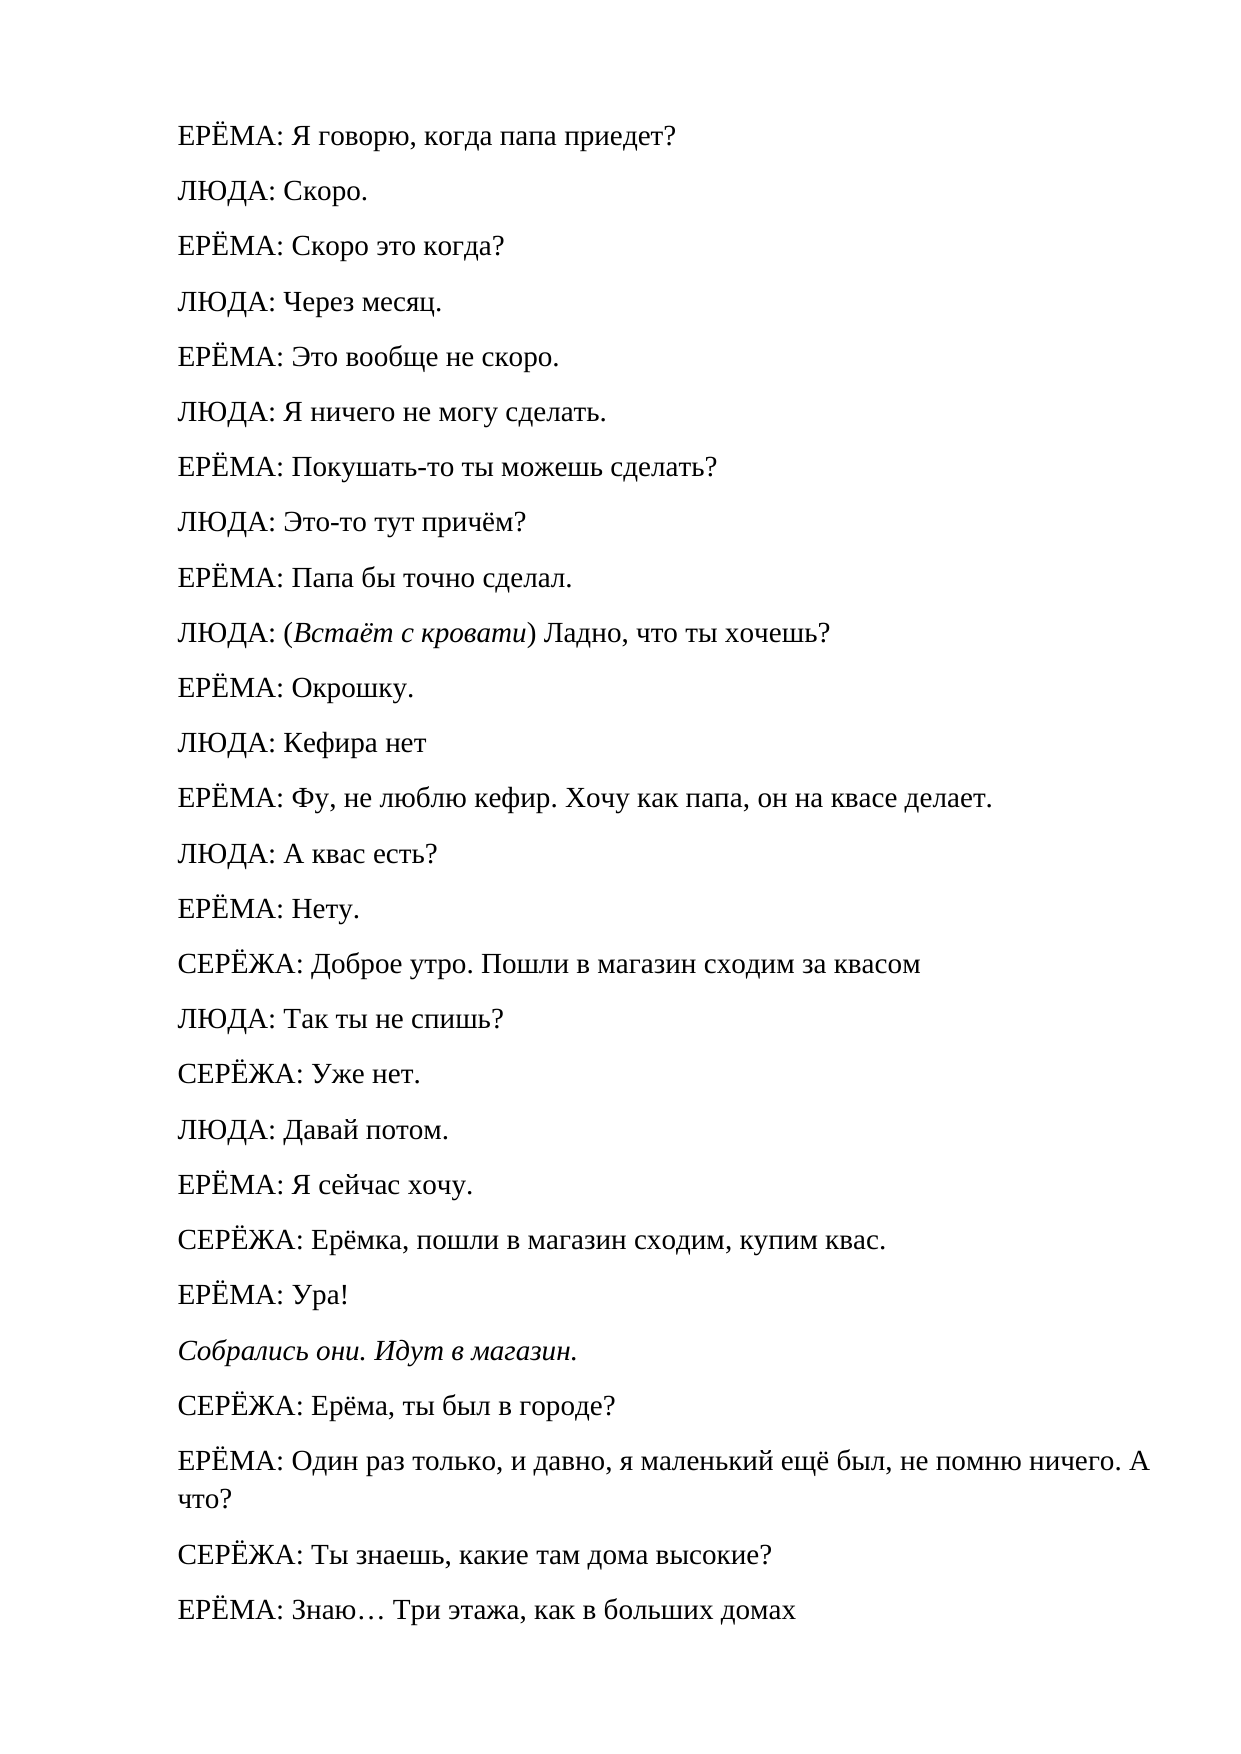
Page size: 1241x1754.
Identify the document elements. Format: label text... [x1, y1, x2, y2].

text ЕРЁМА: Знаю… Три этажа, как в больших домах [177, 1592, 1152, 1626]
text ЛЮДА: А квас есть? [177, 836, 1152, 869]
text ЕРЁМА: Покушать-то ты можешь сделать? [177, 449, 1152, 483]
text ЛЮДА: Через месяц. [177, 284, 1152, 317]
text СЕРЁЖА: Ерёмка, пошли в магазин сходим, купим квас. [177, 1222, 1152, 1256]
text ЕРЁМА: Скоро это когда? [177, 228, 1152, 262]
text ЛЮДА: Я ничего не могу сделать. [177, 394, 1152, 428]
text ЛЮДА: Давай потом. [177, 1112, 1152, 1145]
text ЕРЁМА󠄒: Я сейчас хочу. [177, 1167, 1152, 1201]
text ЛЮДА: Так ты не спишь? [177, 1001, 1152, 1035]
text ЛЮДА: Скоро. [177, 173, 1152, 207]
text СЕРЁЖА: Ерёма, ты был в городе? [177, 1388, 1152, 1421]
text ЕРЁМА: Фу, не люблю кефир. Хочу как папа, он на квасе делает. [177, 781, 1152, 814]
text ЕРЁМА: Я говорю, когда папа приедет? [177, 118, 1152, 152]
text ЕРЁМА: Нету. [177, 891, 1152, 924]
text Собрались они. Идут в магазин. [177, 1333, 1152, 1366]
text ЕРЁМА: Ура! [177, 1277, 1152, 1311]
text СЕРЁЖА: Ты знаешь, какие там дома высокие? [177, 1537, 1152, 1570]
text ЕРЁМА: Один раз только, и давно, я маленький ещё был, не помню ничего. А что? [177, 1443, 1152, 1515]
text ЛЮДА: Кефира нет [177, 725, 1152, 759]
text ЕРЁМА: Это вообще не скоро. [177, 339, 1152, 372]
text ЛЮДА: Это-то тут причём? [177, 504, 1152, 538]
text ЛЮДА: (Встаёт с кровати) Ладно, что ты хочешь? [177, 615, 1152, 648]
text ЕРЁМА: Папа бы точно сделал. [177, 560, 1152, 593]
text ЕРЁМА: Окрошку. [177, 670, 1152, 704]
text СЕРЁЖА: Доброе утро. Пошли в магазин сходим за квасом [177, 946, 1152, 980]
text СЕРЁЖА: Уже нет. [177, 1057, 1152, 1090]
